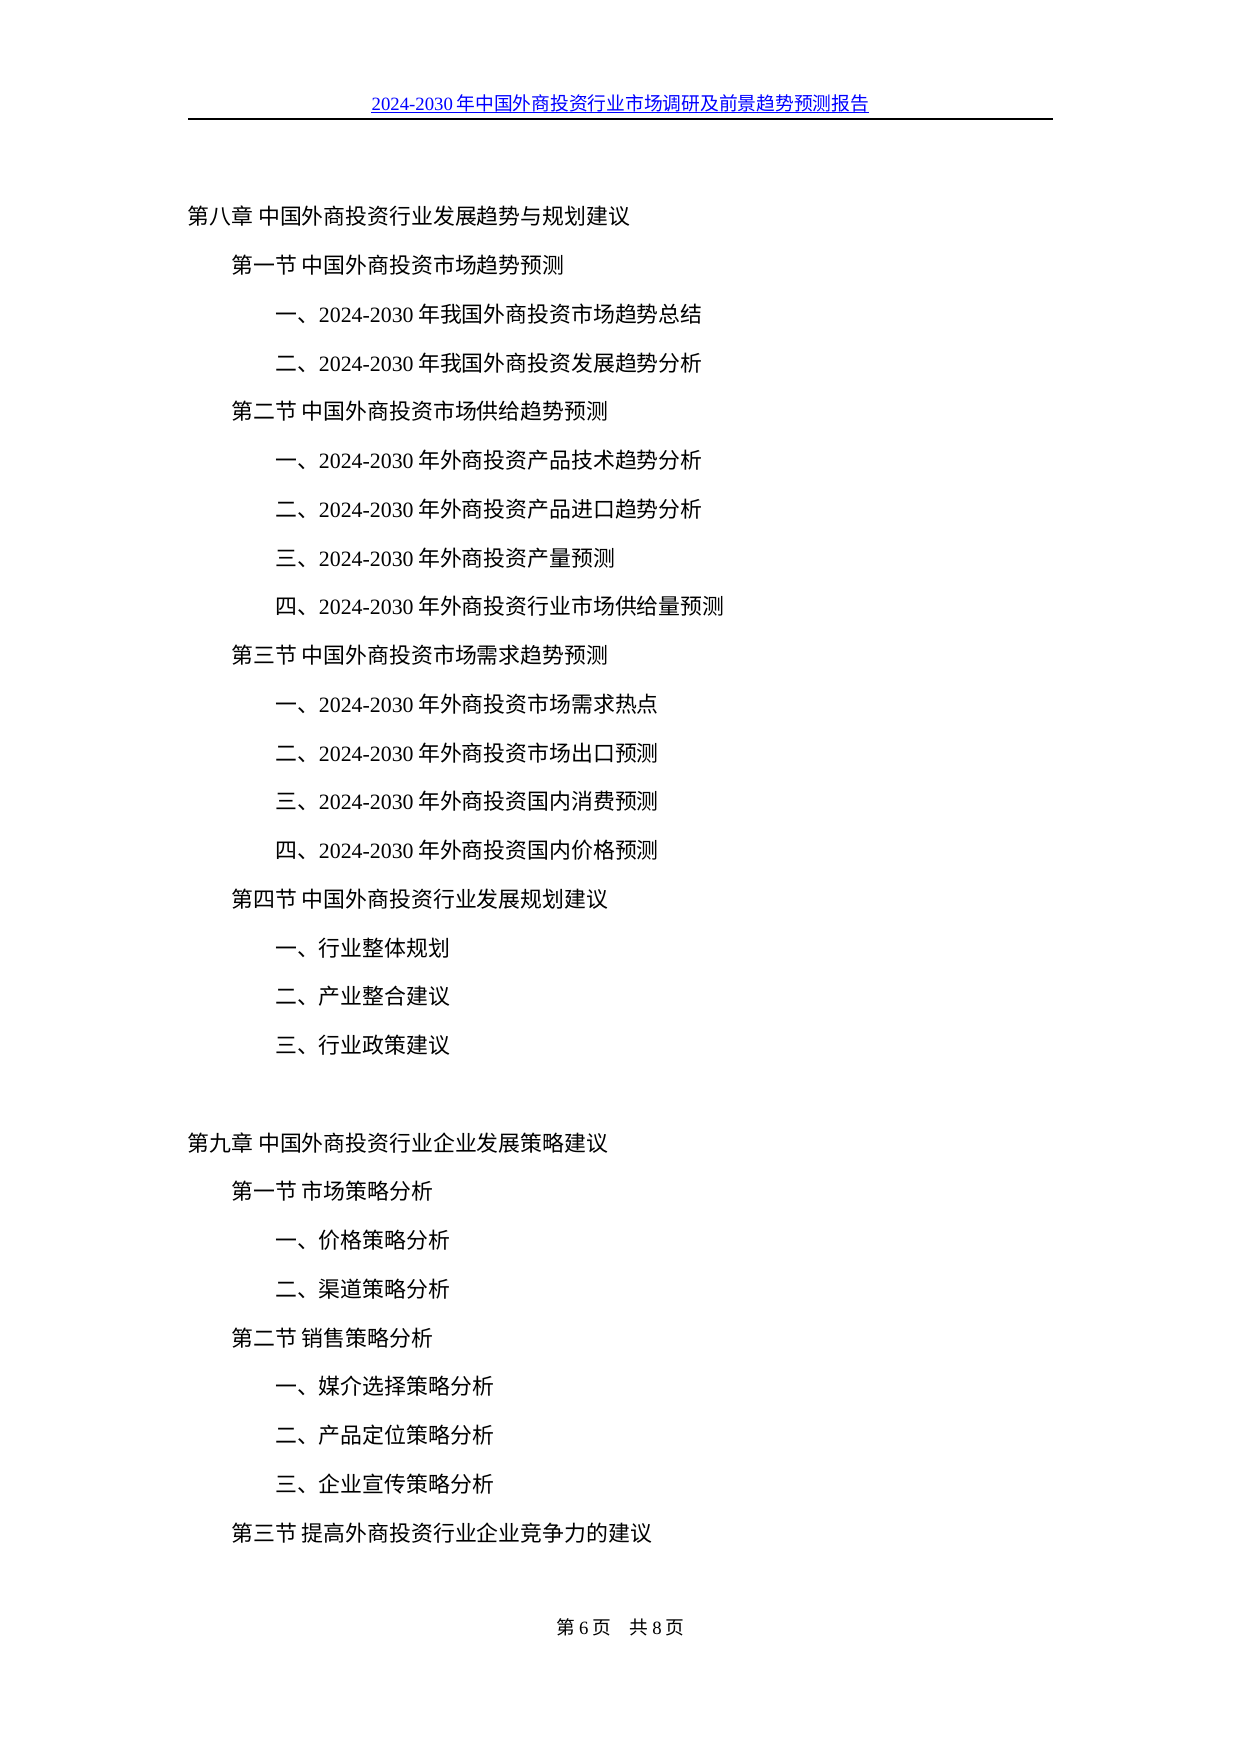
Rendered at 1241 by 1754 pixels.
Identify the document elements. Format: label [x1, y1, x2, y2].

text [187, 150, 1053, 1548]
